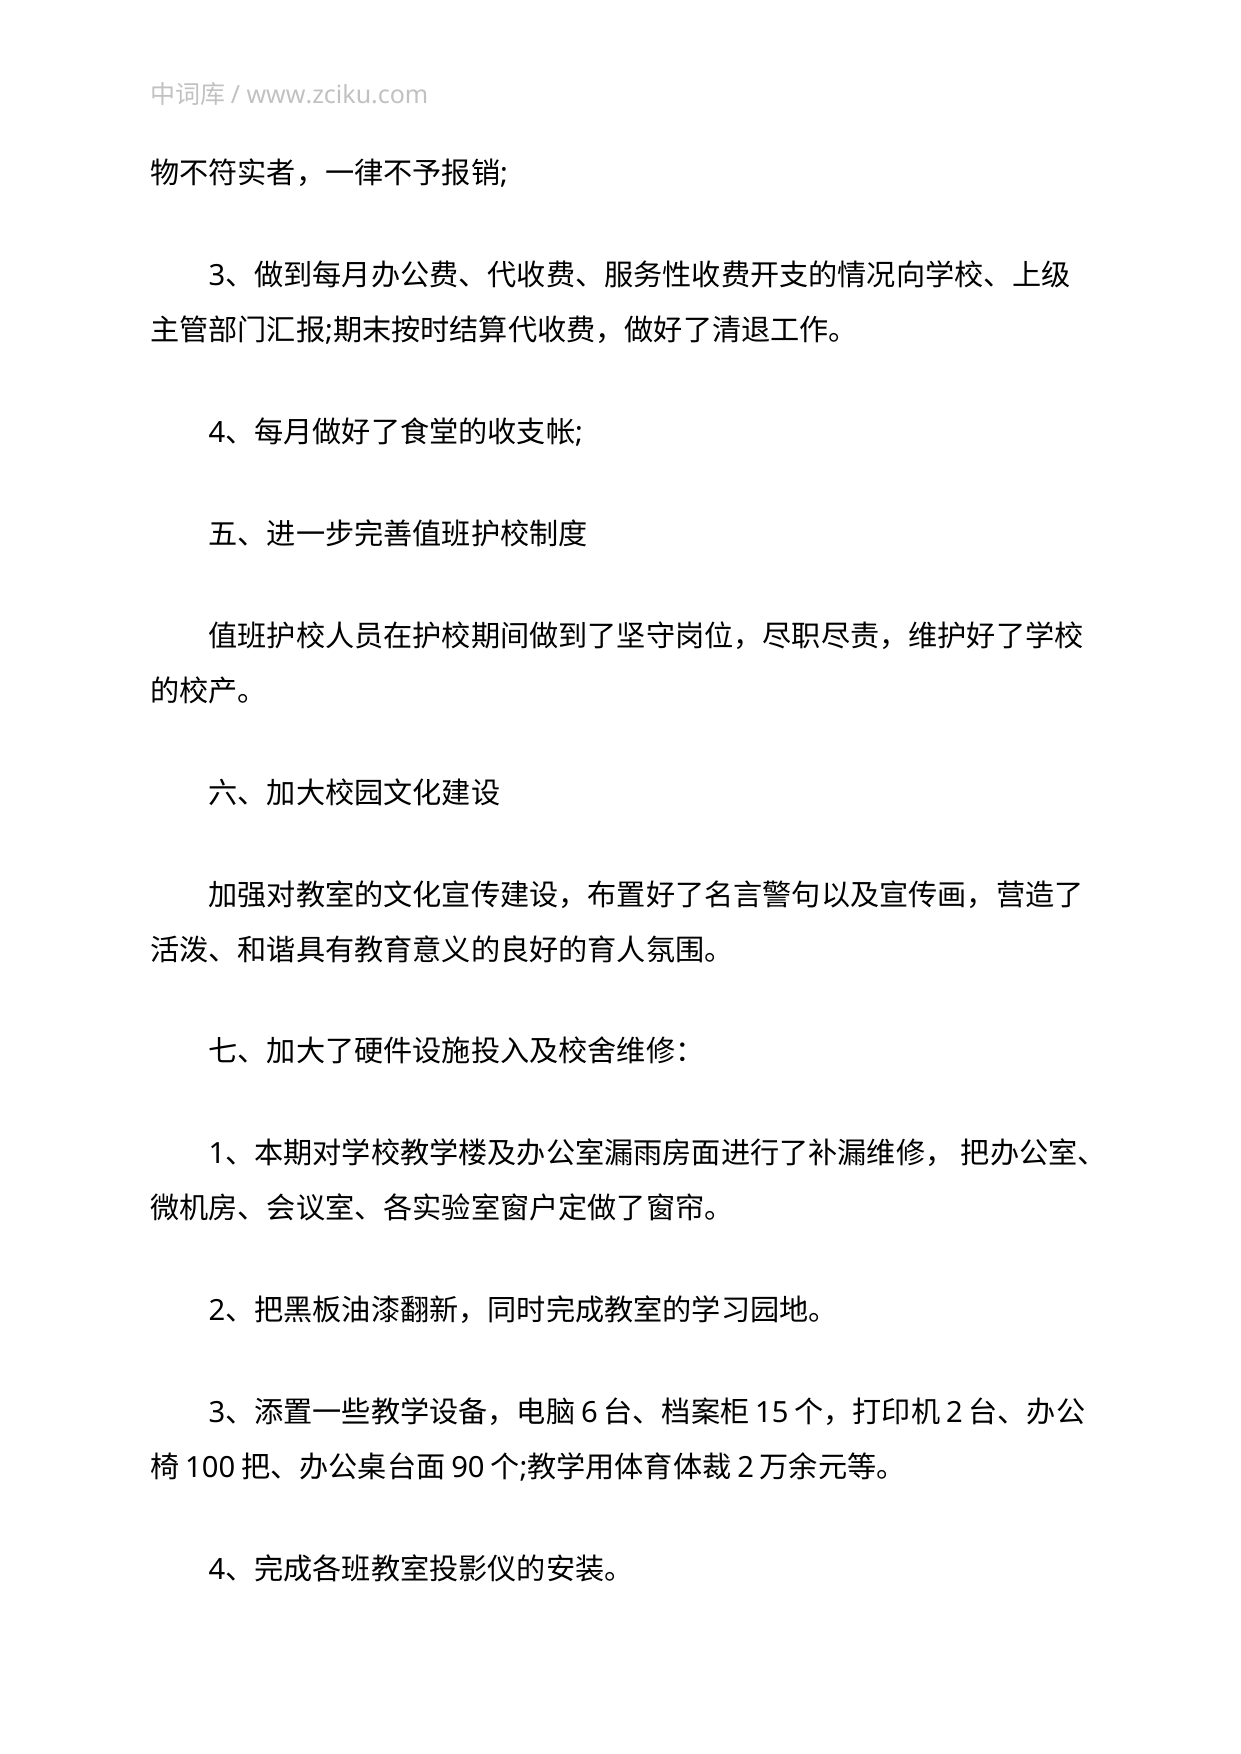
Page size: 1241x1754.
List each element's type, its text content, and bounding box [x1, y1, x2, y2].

text 七、加大了硬件设施投入及校舍维修： [150, 1028, 1090, 1070]
text 4、每月做好了食堂的收支帐; [150, 409, 1090, 451]
text 值班护校人员在护校期间做到了坚守岗位，尽职尽责，维护好了学校的校产。 [150, 613, 1090, 710]
text 加强对教室的文化宣传建设，布置好了名言警句以及宣传画，营造了活泼、和谐具有教育意义的良好的育人氛围。 [150, 871, 1090, 968]
text 五、进一步完善值班护校制度 [150, 511, 1090, 553]
text 2、把黑板油漆翻新，同时完成教室的学习园地。 [150, 1286, 1090, 1329]
text 3、添置一些教学设备，电脑6台、档案柜15个，打印机2台、办公椅100把、办公桌台面90个;教学用体育体裁2万余元等。 [150, 1388, 1090, 1486]
text 3、做到每月办公费、代收费、服务性收费开支的情况向学校、上级主管部门汇报;期末按时结算代收费，做好了清退工作。 [150, 252, 1090, 349]
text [150, 150, 1090, 192]
text 六、加大校园文化建设 [150, 769, 1090, 812]
text 4、完成各班教室投影仪的安装。 [150, 1545, 1090, 1588]
text 1、本期对学校教学楼及办公室漏雨房面进行了补漏维修， 把办公室、微机房、会议室、各实验室窗户定做了窗帘。 [150, 1129, 1090, 1227]
